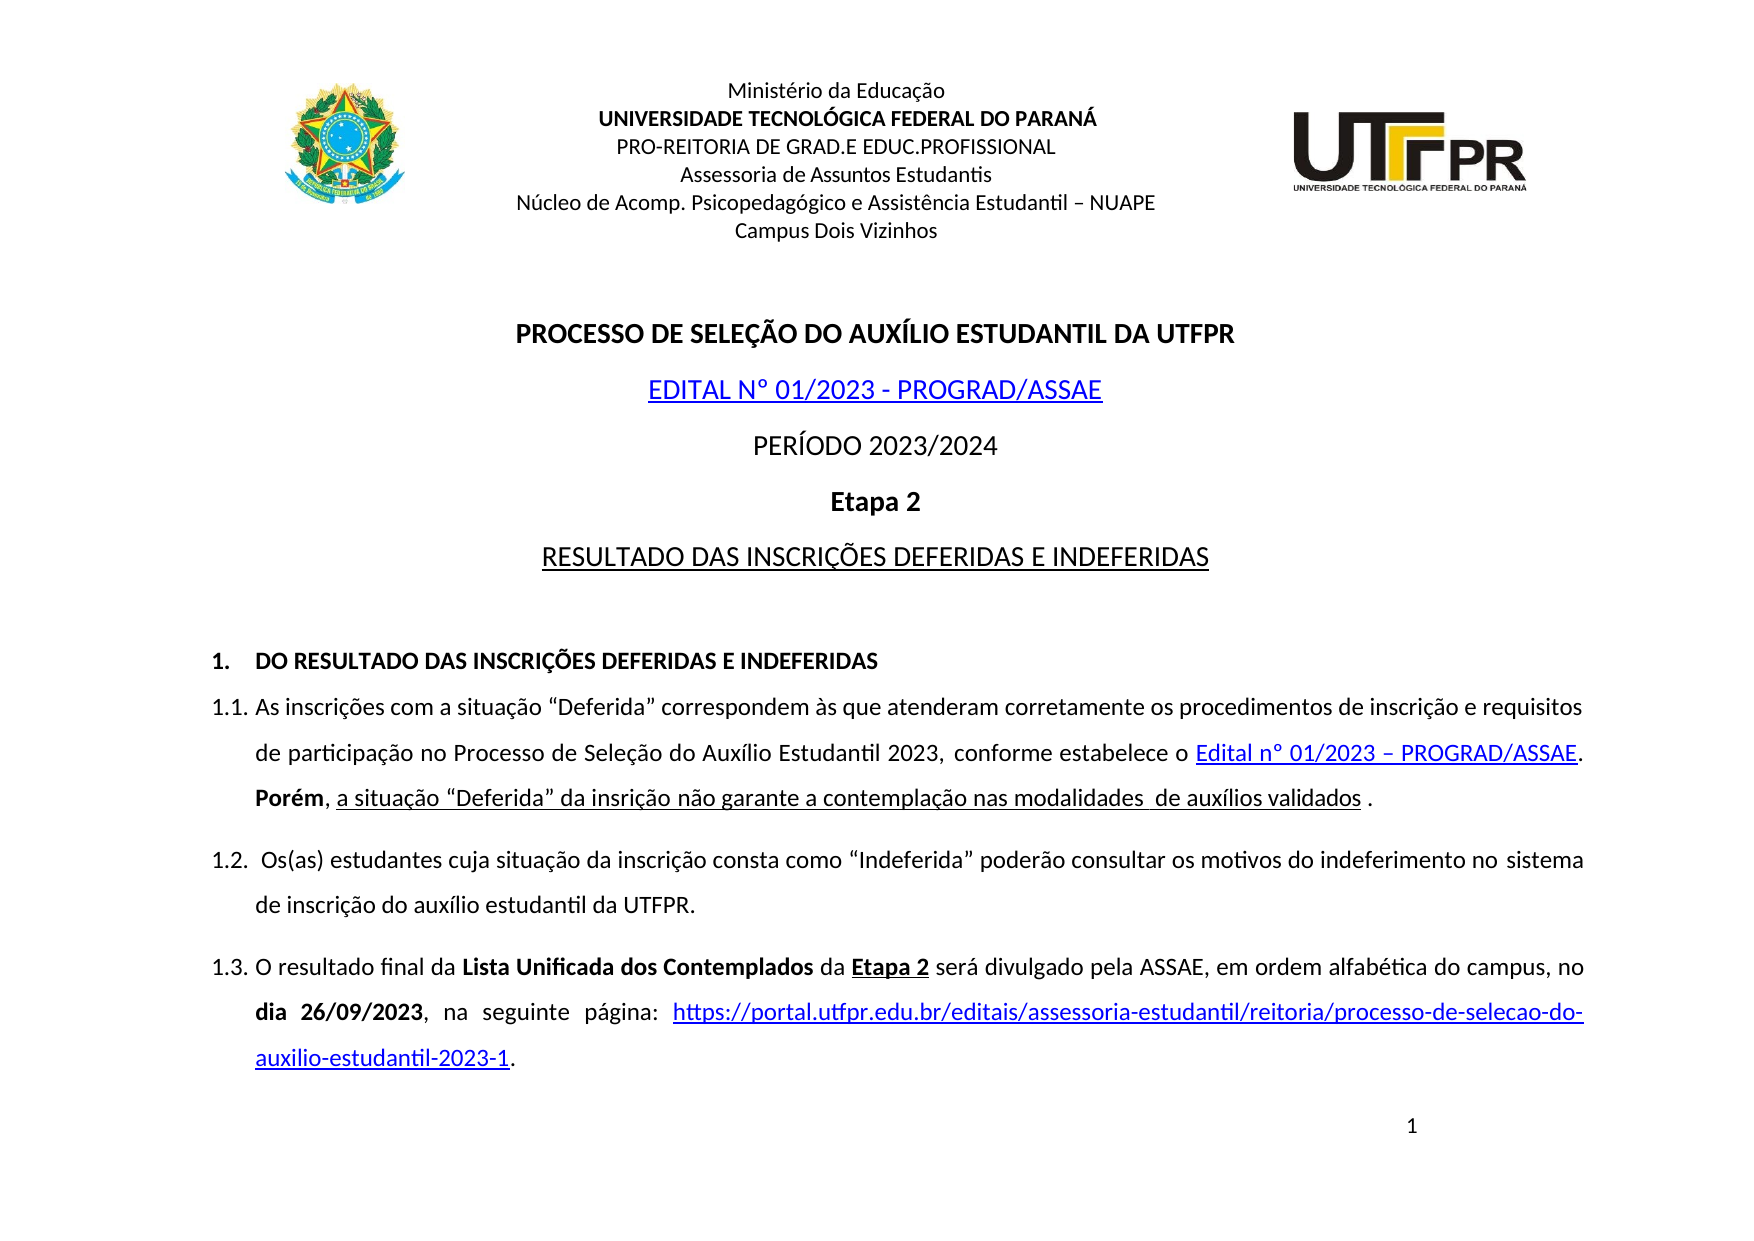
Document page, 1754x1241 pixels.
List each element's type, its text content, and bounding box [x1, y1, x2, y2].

picture [1293, 112, 1527, 191]
picture [284, 83, 405, 204]
list O resultado final da Lista Unificada dos Contemplados da Etapa 2 será divulgado pela ASSAE, em ordem alfabética do campus, no dia 26/09/2023, na seguinte página: https://portal.utfpr.edu.br/editais/assessoria-estudantil/reitoria/processo-de-selecao-do-auxilio-estudantil-2023-1. [211, 951, 1584, 1073]
text PROCESSO DE SELEÇÃO DO AUXÍLIO ESTUDANTIL DA UTFPR [167, 315, 1584, 351]
subtitle EDITAL Nº 01/2023 - PROGRAD/ASSAE [167, 371, 1584, 407]
subtitle PERÍODO 2023/2024 [167, 427, 1584, 462]
subtitle RESULTADO DAS INSCRIÇÕES DEFERIDAS E INDEFERIDAS [167, 538, 1584, 574]
list Os(as) estudantes cuja situação da inscrição consta como “Indeferida” poderão consultar os motivos do indeferimento no sistema de inscrição do auxílio estudantil da UTFPR. [211, 844, 1584, 920]
list As inscrições com a situação “Deferida” correspondem às que atenderam corretamente os procedimentos de inscrição e requisitos de participação no Processo de Seleção do Auxílio Estudantil 2023, conforme estabelece o Edital nº 01/2023 – PROGRAD/ASSAE. Porém, a situação “Deferida” da insrição não garante a contemplação nas modalidades de auxílios validados . [211, 691, 1584, 813]
subtitle Etapa 2 [167, 483, 1584, 518]
list DO RESULTADO DAS INSCRIÇÕES DEFERIDAS E INDEFERIDAS [211, 645, 1584, 676]
